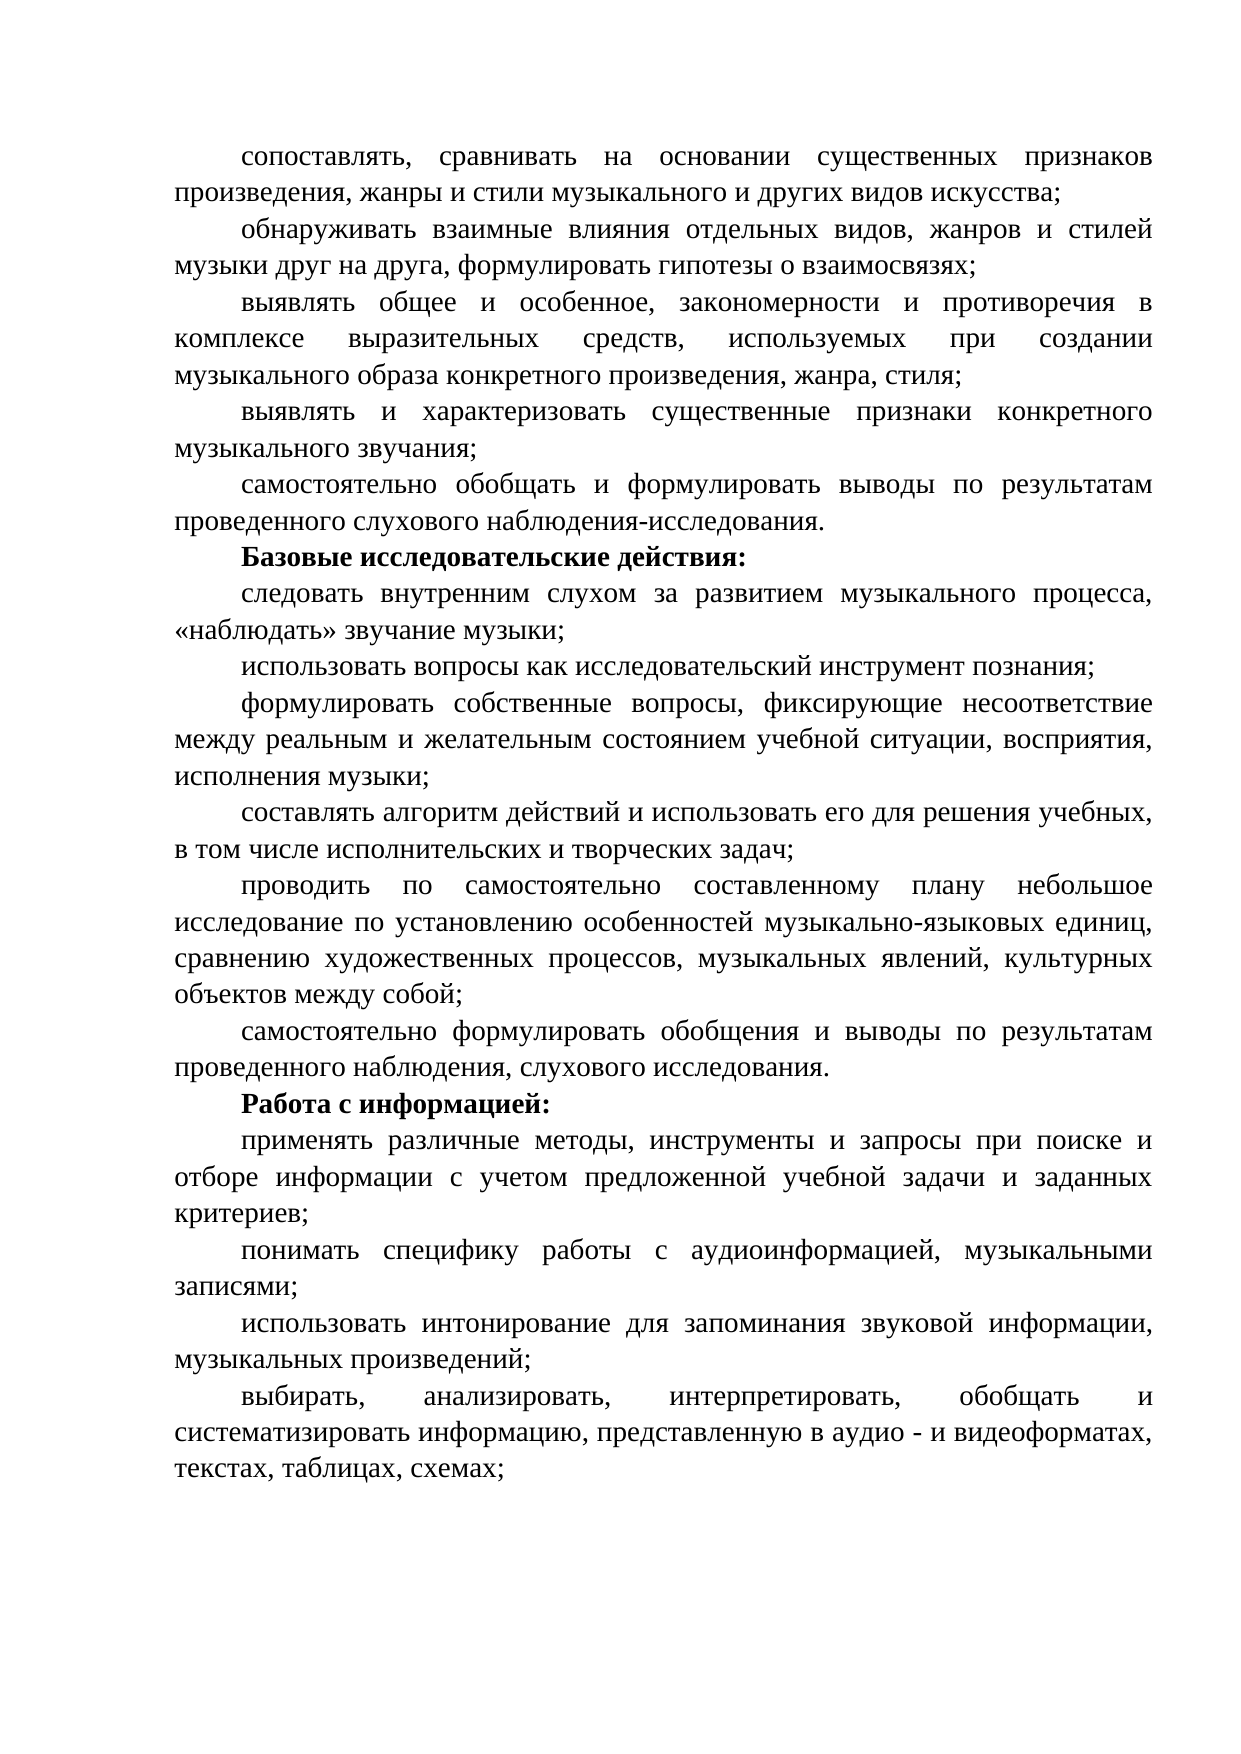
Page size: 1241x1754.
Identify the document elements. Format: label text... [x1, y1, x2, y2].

text выявлять и характеризовать существенные признаки конкретного музыкального звучания; [174, 391, 1154, 464]
text сопоставлять, сравнивать на основании существенных признаков произведения, жанры и стили музыкального и других видов искусства; [174, 136, 1154, 209]
text составлять алгоритм действий и использовать его для решения учебных, в том числе исполнительских и творческих задач; [174, 792, 1154, 865]
text выявлять общее и особенное, закономерности и противоречия в комплексе выразительных средств, используемых при создании музыкального образа конкретного произведения, жанра, стиля; [174, 282, 1154, 391]
text Работа с информацией: [174, 1084, 1154, 1121]
text выбирать, анализировать, интерпретировать, обобщать и систематизировать информацию, представленную в аудио - и видеоформатах, текстах, таблицах, схемах; [174, 1376, 1154, 1485]
text самостоятельно обобщать и формулировать выводы по результатам проведенного слухового наблюдения-исследования. [174, 464, 1154, 537]
text формулировать собственные вопросы, фиксирующие несоответствие между реальным и желательным состоянием учебной ситуации, восприятия, исполнения музыки; [174, 683, 1154, 792]
text следовать внутренним слухом за развитием музыкального процесса, «наблюдать» звучание музыки; [174, 574, 1154, 647]
text понимать специфику работы с аудиоинформацией, музыкальными записями; [174, 1230, 1154, 1303]
text использовать интонирование для запоминания звуковой информации, музыкальных произведений; [174, 1303, 1154, 1376]
text проводить по самостоятельно составленному плану небольшое исследование по установлению особенностей музыкально-языковых единиц, сравнению художественных процессов, музыкальных явлений, культурных объектов между собой; [174, 865, 1154, 1011]
text самостоятельно формулировать обобщения и выводы по результатам проведенного наблюдения, слухового исследования. [174, 1011, 1154, 1084]
text использовать вопросы как исследовательский инструмент познания; [174, 647, 1154, 683]
text обнаруживать взаимные влияния отдельных видов, жанров и стилей музыки друг на друга, формулировать гипотезы о взаимосвязях; [174, 209, 1154, 282]
text применять различные методы, инструменты и запросы при поиске и отборе информации с учетом предложенной учебной задачи и заданных критериев; [174, 1121, 1154, 1230]
text Базовые исследовательские действия: [174, 537, 1154, 574]
